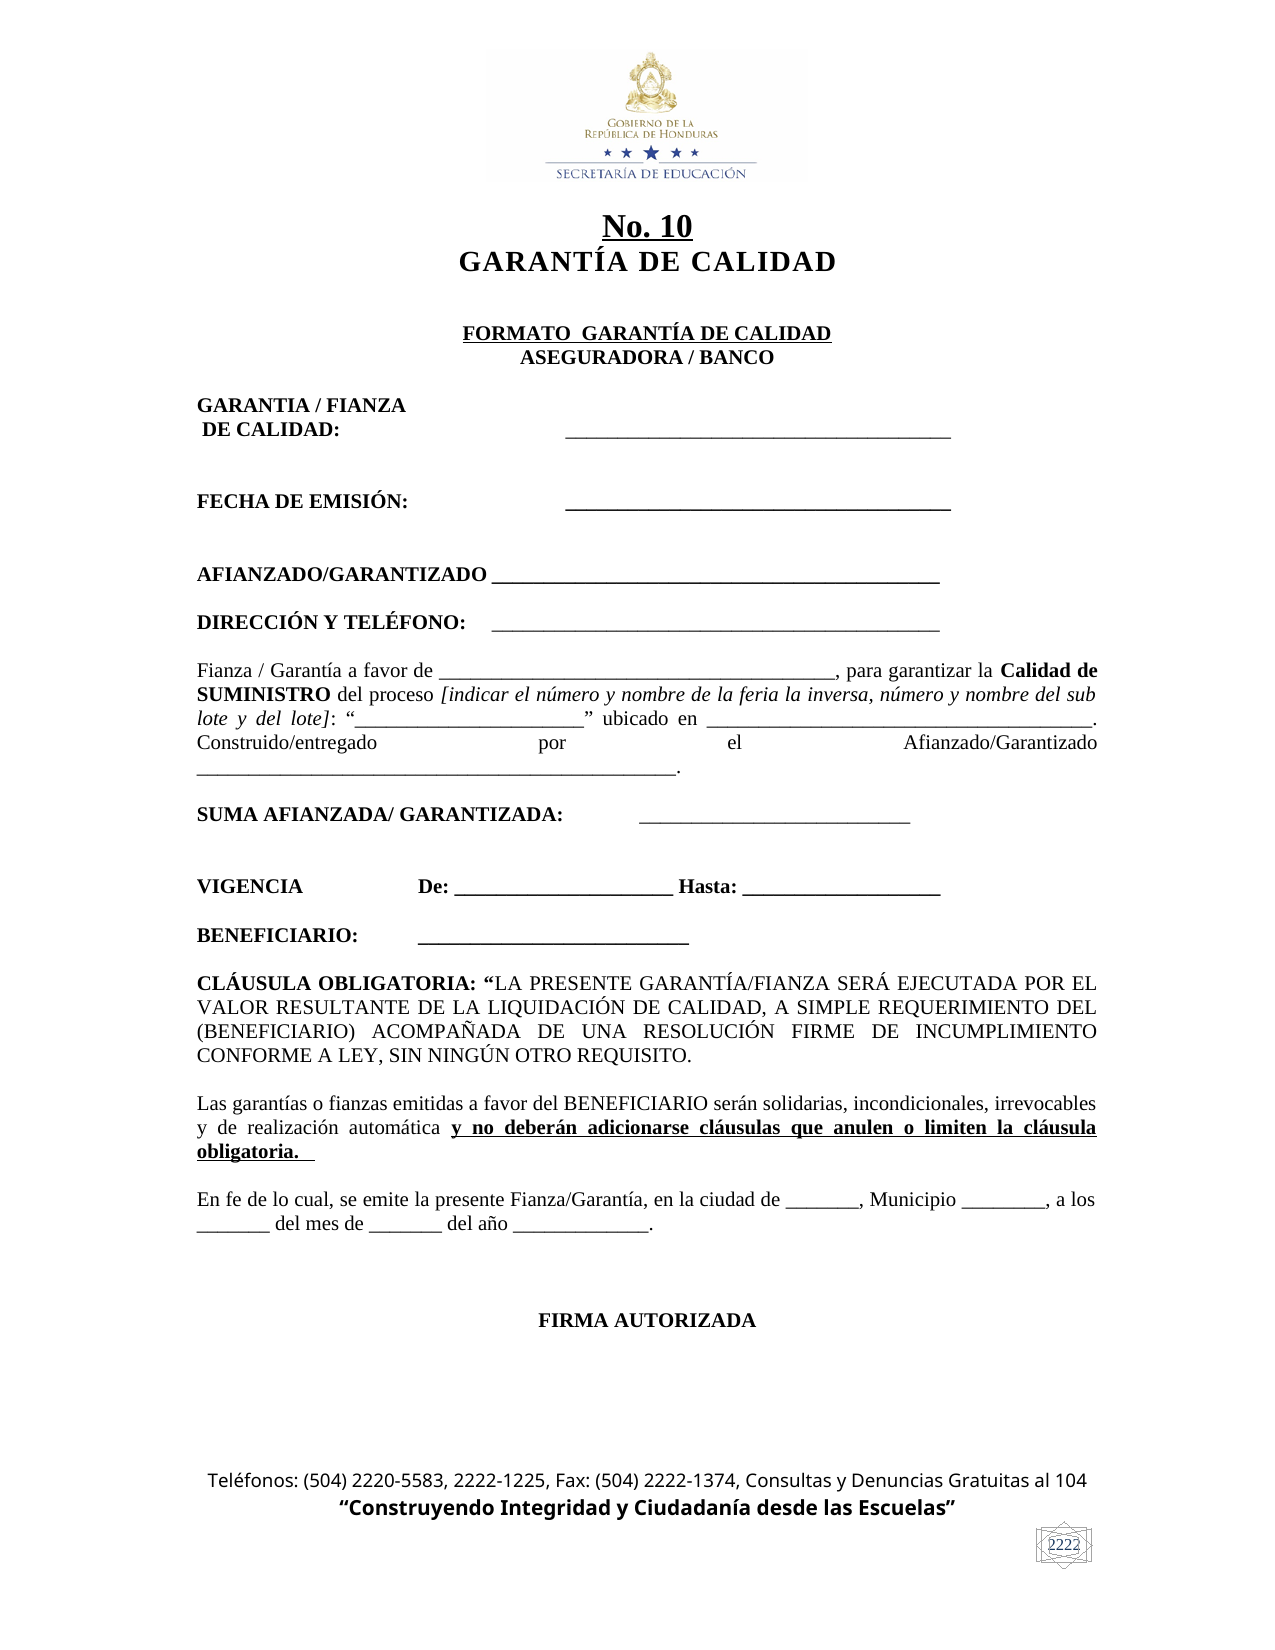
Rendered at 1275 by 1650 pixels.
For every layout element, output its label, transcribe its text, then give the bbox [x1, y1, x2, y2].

text Las garantías o fianzas emitidas a favor del BENEFICIARIO serán solidarias, incondicionales, irrevocables y de realización automática y no deberán adicionarse cláusulas que anulen o limiten la cláusula obligatoria. [197, 1091, 1098, 1163]
text DIRECCIÓN Y TELÉFONO: ___________________________________________ [197, 610, 1098, 634]
text DE CALIDAD: _____________________________________ [197, 417, 1098, 441]
text GARANTIA / FIANZA [197, 393, 1098, 417]
text FECHA DE EMISIÓN: _____________________________________ [197, 489, 1098, 513]
text ASEGURADORA / BANCO [197, 345, 1098, 369]
text BENEFICIARIO: __________________________ [197, 922, 1098, 947]
picture [486, 49, 809, 182]
text CLÁUSULA OBLIGATORIA: “LA PRESENTE GARANTÍA/FIANZA SERÁ EJECUTADA POR EL VALOR RESULTANTE DE LA LIQUIDACIÓN DE CALIDAD, A SIMPLE REQUERIMIENTO DEL (BENEFICIARIO) ACOMPAÑADA DE UNA RESOLUCIÓN FIRME DE INCUMPLIMIENTO CONFORME A LEY, SIN NINGÚN OTRO REQUISITO. [197, 971, 1098, 1067]
text SUMA AFIANZADA/ GARANTIZADA: __________________________ [197, 802, 1098, 826]
text FIRMA AUTORIZADA [197, 1307, 1098, 1332]
text FORMATO GARANTÍA DE CALIDAD [196, 321, 1098, 345]
text Fianza / Garantía a favor de ______________________________________, para garantizar la Calidad de SUMINISTRO del proceso [indicar el número y nombre de la feria la inversa, número y nombre del sub lote y del lote]: “______________________” ubicado en _____________________________________. Construido/entregado por el Afianzado/Garantizado ______________________________________________. [197, 658, 1098, 778]
text AFIANZADO/GARANTIZADO ___________________________________________ [197, 562, 1098, 586]
text No. 10 [197, 206, 1098, 244]
text En fe de lo cual, se emite la presente Fianza/Garantía, en la ciudad de _______, Municipio ________, a los _______ del mes de _______ del año _____________. [197, 1187, 1098, 1235]
text VIGENCIA De: _____________________ Hasta: ___________________ [197, 874, 1098, 898]
subtitle GARANTÍA DE CALIDAD [197, 244, 1098, 278]
